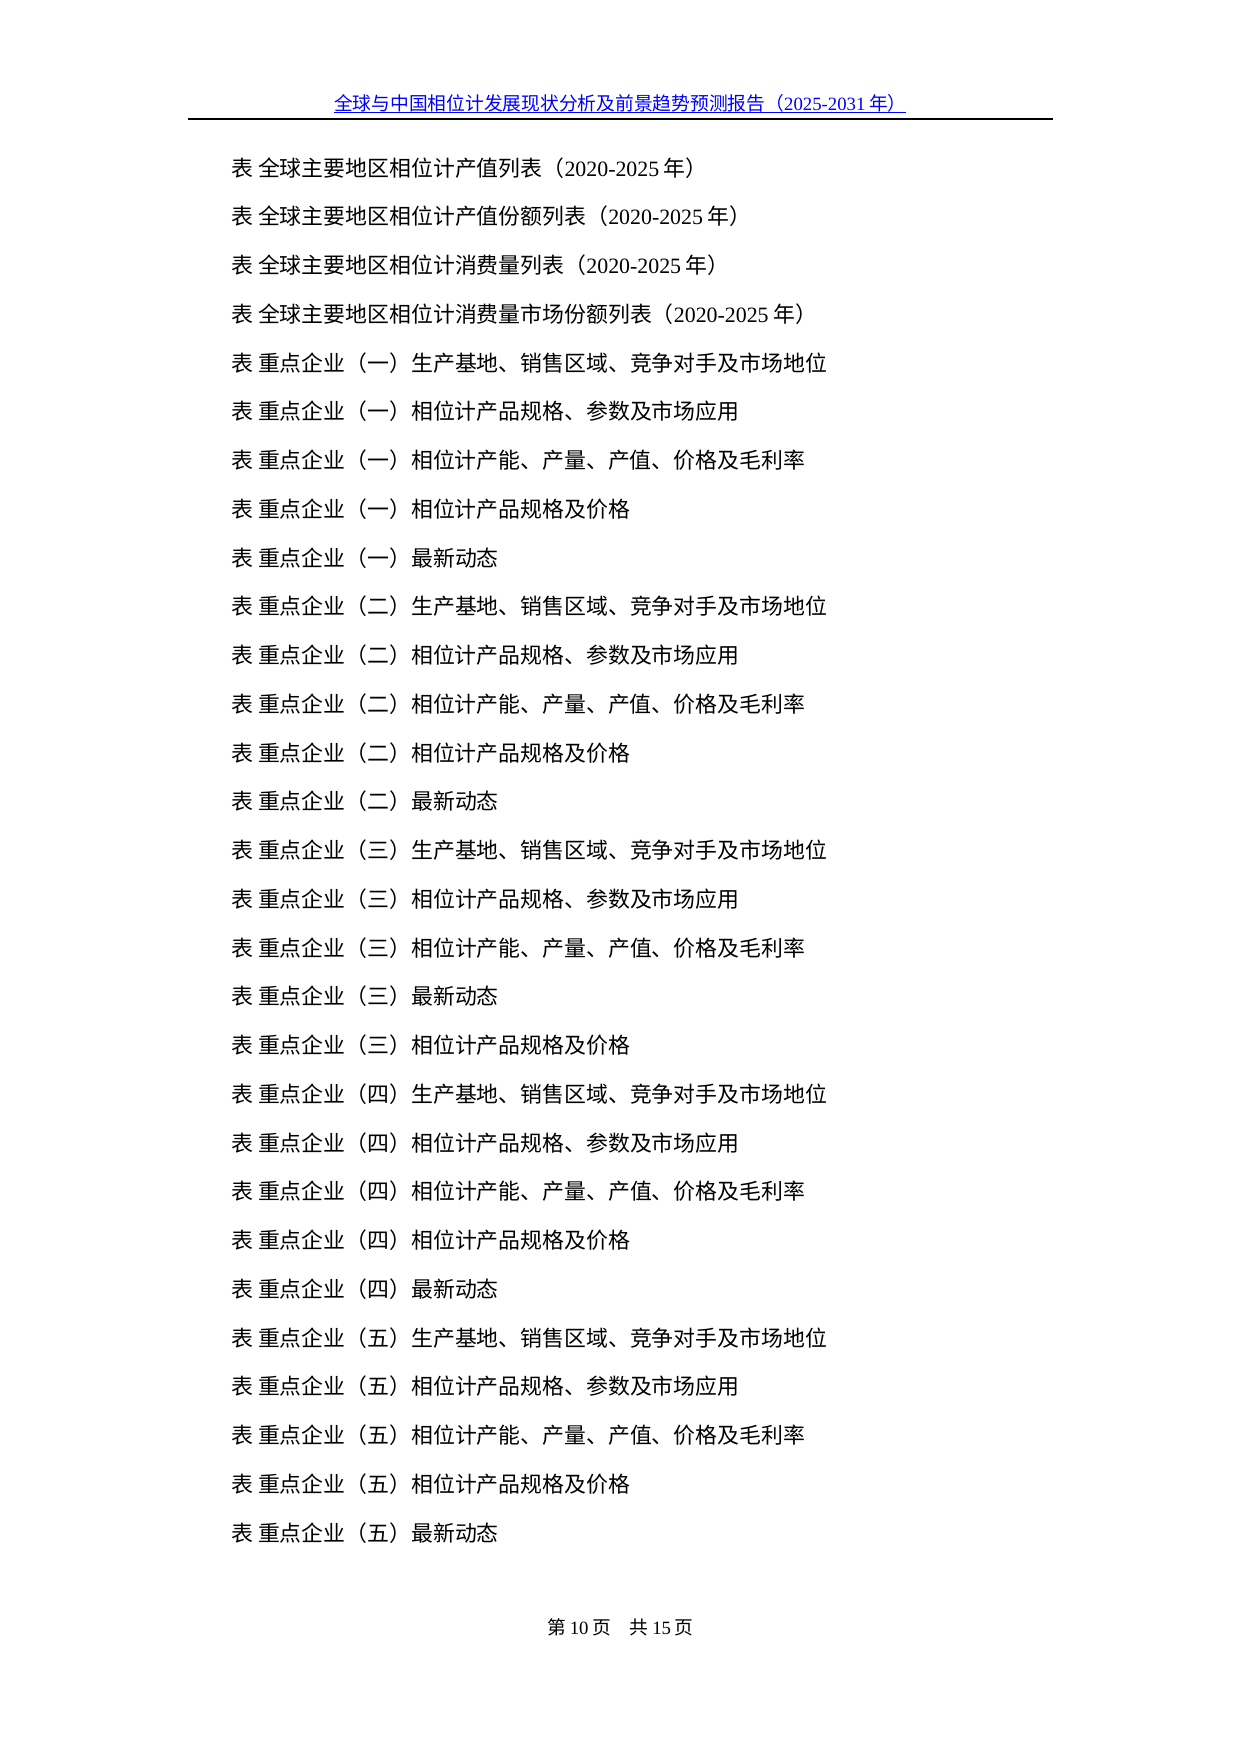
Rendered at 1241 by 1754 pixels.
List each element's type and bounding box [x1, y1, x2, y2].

text [187, 150, 1053, 1548]
